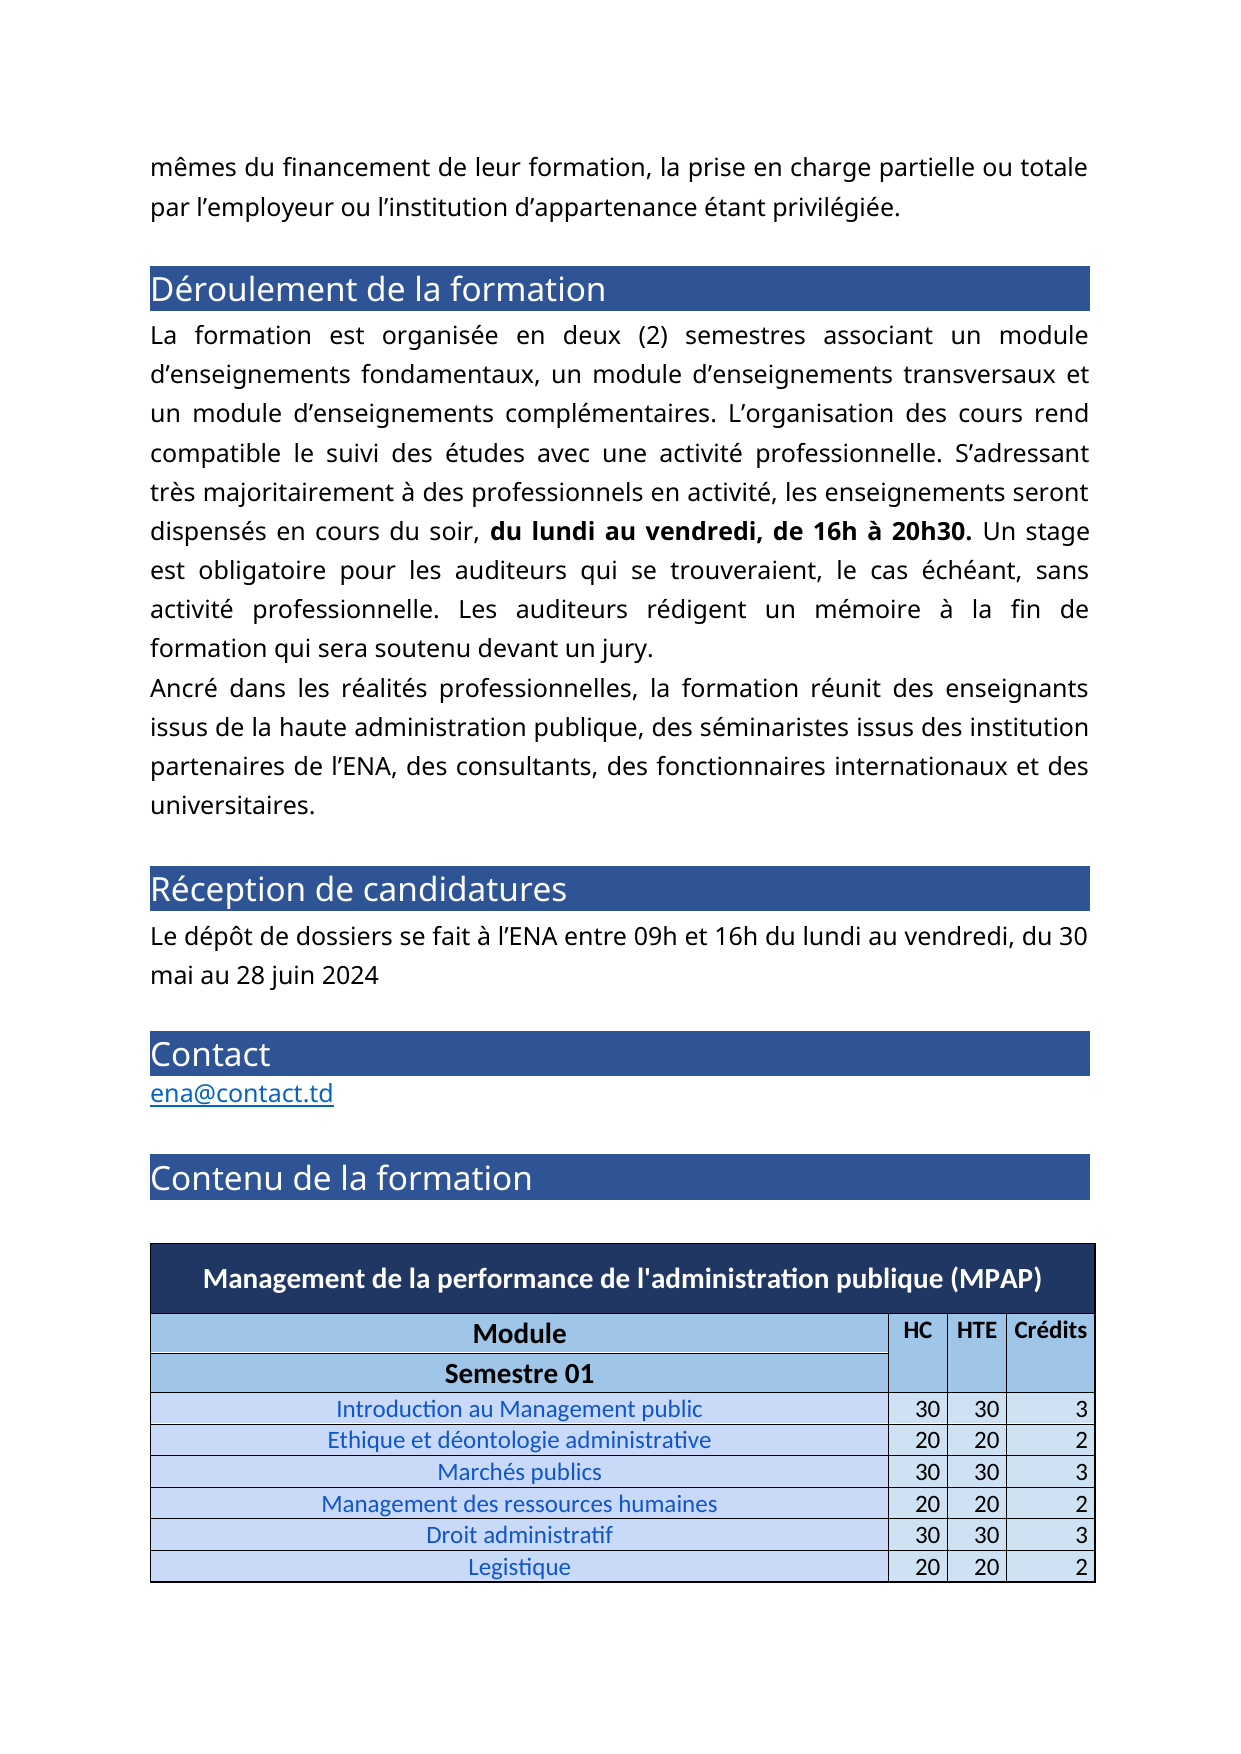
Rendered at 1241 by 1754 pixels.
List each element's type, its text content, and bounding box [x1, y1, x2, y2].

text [150, 150, 1090, 223]
table_cell HTE [948, 1314, 1006, 1392]
text La formation est organisée en deux (2) semestres associant un module d’enseignements fondamentaux, un module d’enseignements transversaux et un module d’enseignements complémentaires. L’organisation des cours rend compatible le suivi des études avec une activité professionnelle. S’adressant très majoritairement à des professionnels en activité, les enseignements seront dispensés en cours du soir, du lundi au vendredi, de 16h à 20h30. Un stage est obligatoire pour les auditeurs qui se trouveraient, le cas échéant, sans activité professionnelle. Les auditeurs rédigent un mémoire à la fin de formation qui sera soutenu devant un jury. [150, 318, 1090, 665]
table_cell 20 [948, 1551, 1006, 1581]
table_cell 30 [889, 1456, 947, 1487]
table_cell 2 [1007, 1488, 1094, 1518]
text Ancré dans les réalités professionnelles, la formation réunit des enseignants issus de la haute administration publique, des séminaristes issus des institution partenaires de l’ENA, des consultants, des fonctionnaires internationaux et des universitaires. [150, 670, 1090, 822]
text Déroulement de la formation [150, 266, 1090, 311]
table_cell 2 [1007, 1551, 1094, 1581]
table_cell 30 [948, 1393, 1006, 1423]
text Réception de candidatures [150, 866, 1090, 911]
table_cell Ethique et déontologie administrative [151, 1425, 888, 1455]
table_cell Droit administratif [151, 1519, 888, 1550]
table_cell Semestre 01 [151, 1354, 888, 1392]
table_cell 3 [1007, 1393, 1094, 1423]
table_cell Introduction au Management public [151, 1393, 888, 1423]
table_cell 30 [889, 1519, 947, 1550]
table_cell 20 [948, 1425, 1006, 1455]
table_cell 3 [1007, 1456, 1094, 1487]
table_cell 20 [948, 1488, 1006, 1518]
text Le dépôt de dossiers se fait à l’ENA entre 09h et 16h du lundi au vendredi, du 30 mai au 28 juin 2024 [150, 918, 1090, 991]
table_cell Marchés publics [151, 1456, 888, 1487]
table_cell HC [889, 1314, 947, 1392]
table_cell 30 [889, 1393, 947, 1423]
table_cell 30 [948, 1456, 1006, 1487]
table_cell Management des ressources humaines [151, 1488, 888, 1518]
table_cell 20 [889, 1488, 947, 1518]
text ena@contact.td [150, 1076, 1090, 1110]
table_cell Crédits [1007, 1314, 1094, 1392]
table_cell 30 [948, 1519, 1006, 1550]
table_cell Module [151, 1314, 888, 1352]
text Contact [150, 1031, 1090, 1076]
table_cell 20 [889, 1551, 947, 1581]
table_cell 2 [1007, 1425, 1094, 1455]
table_cell 3 [1007, 1519, 1094, 1550]
text Contenu de la formation [150, 1154, 1090, 1200]
table_cell 20 [889, 1425, 947, 1455]
table_header Management de la performance de l'administration publique (MPAP) [151, 1244, 1094, 1313]
table_cell Legistique [151, 1551, 888, 1581]
